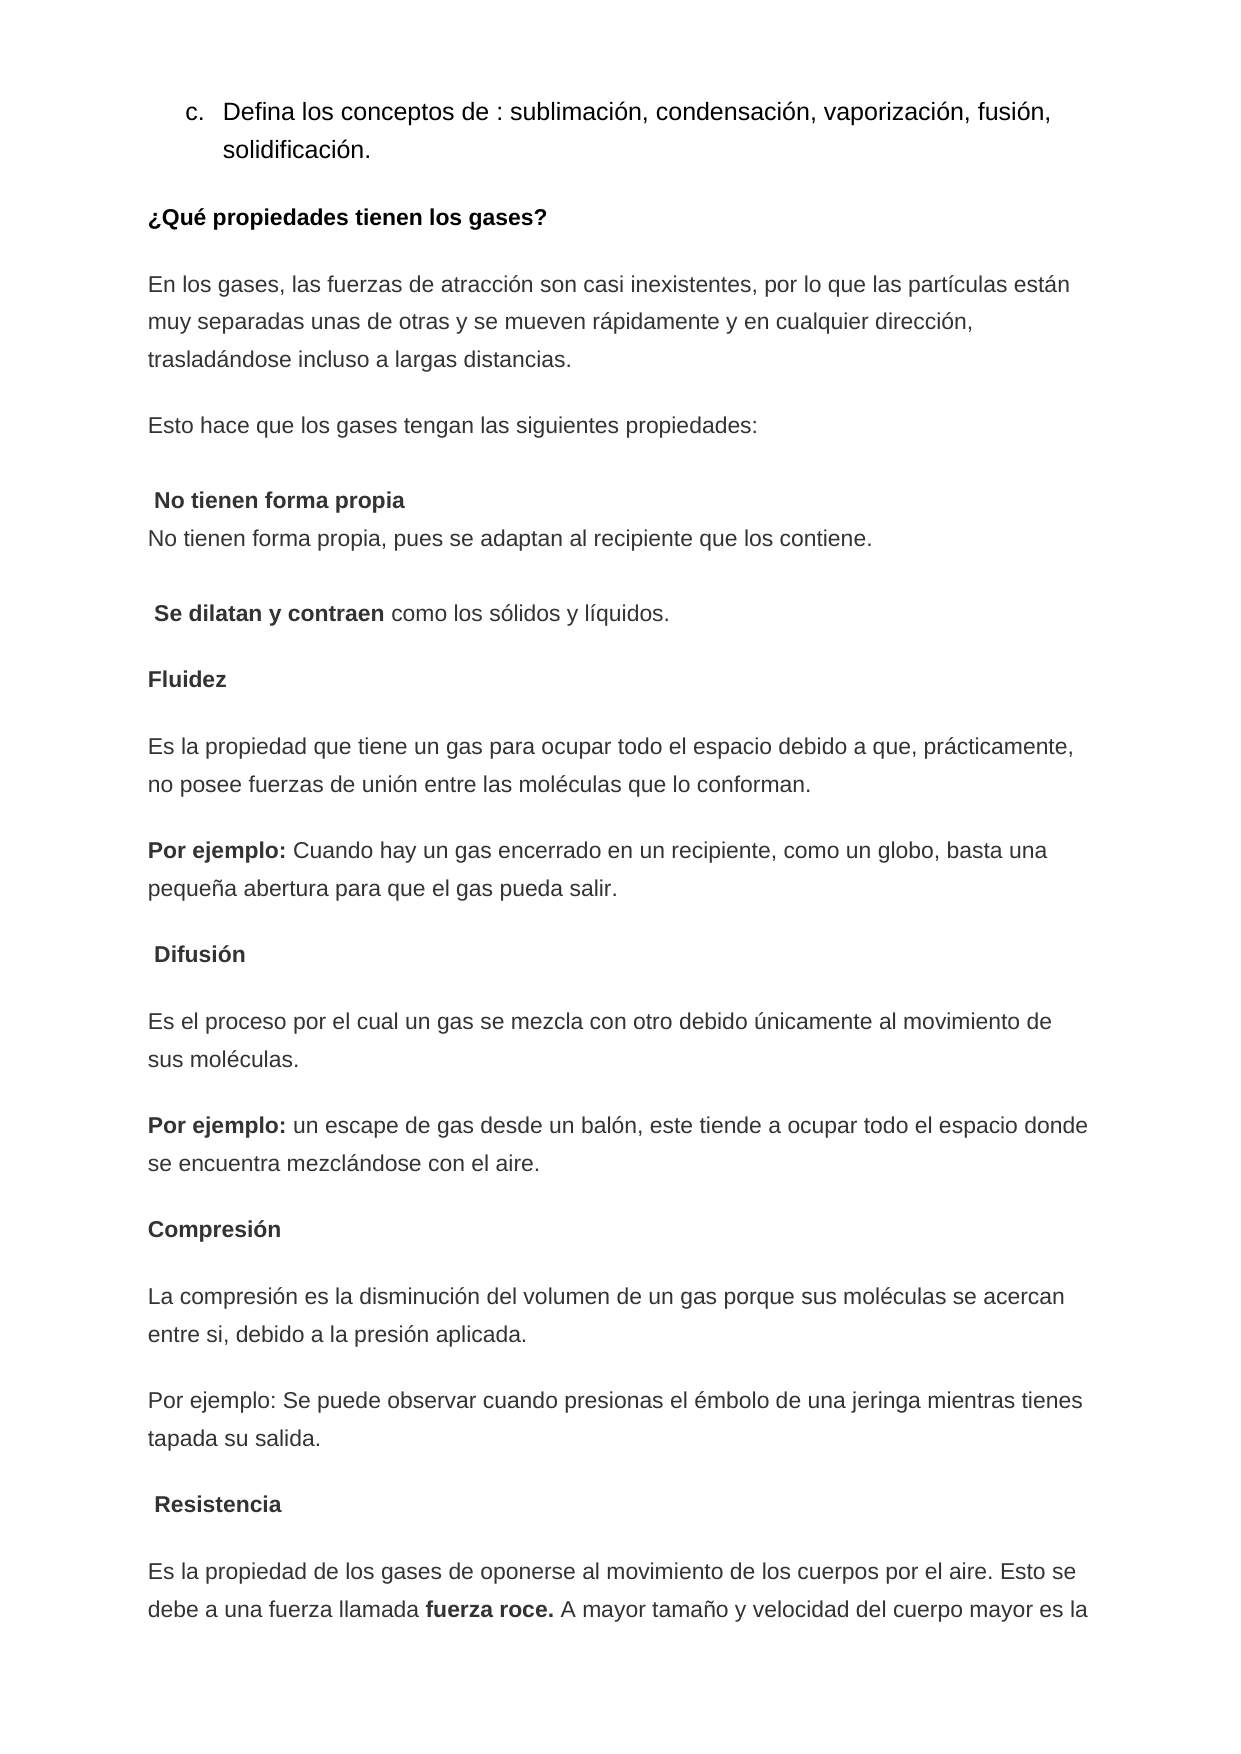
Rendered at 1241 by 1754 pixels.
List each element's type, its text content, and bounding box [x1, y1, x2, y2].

text Esto hace que los gases tengan las siguientes propiedades: [148, 401, 1092, 439]
text No tienen forma propia [148, 476, 1092, 514]
text Difusión [148, 930, 1092, 968]
text Compresión [148, 1205, 1092, 1243]
text No tienen forma propia, pues se adaptan al recipiente que los contiene. [148, 514, 1092, 551]
text En los gases, las fuerzas de atracción son casi inexistentes, por lo que las partículas están muy separadas unas de otras y se mueven rápidamente y en cualquier dirección, trasladándose incluso a largas distancias. [148, 259, 1092, 372]
text Fluidez [148, 655, 1092, 693]
text Es la propiedad que tiene un gas para ocupar todo el espacio debido a que, prácticamente, no posee fuerzas de unión entre las moléculas que lo conforman. [148, 722, 1092, 797]
text Resistencia [148, 1480, 1092, 1518]
text Por ejemplo: Se puede observar cuando presionas el émbolo de una jeringa mientras tienes tapada su salida. [148, 1376, 1092, 1451]
list Defina los conceptos de : sublimación, condensación, vaporización, fusión, solidificación. [185, 89, 1092, 164]
text Es el proceso por el cual un gas se mezcla con otro debido únicamente al movimiento de sus moléculas. [148, 997, 1092, 1072]
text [148, 1547, 1092, 1622]
text Por ejemplo: un escape de gas desde un balón, este tiende a ocupar todo el espacio donde se encuentra mezclándose con el aire. [148, 1101, 1092, 1176]
text ¿Qué propiedades tienen los gases? [148, 193, 1092, 230]
text Por ejemplo: Cuando hay un gas encerrado en un recipiente, como un globo, basta una pequeña abertura para que el gas pueda salir. [148, 826, 1092, 901]
text Se dilatan y contraen como los sólidos y líquidos. [148, 589, 1092, 626]
text La compresión es la disminución del volumen de un gas porque sus moléculas se acercan entre si, debido a la presión aplicada. [148, 1272, 1092, 1347]
